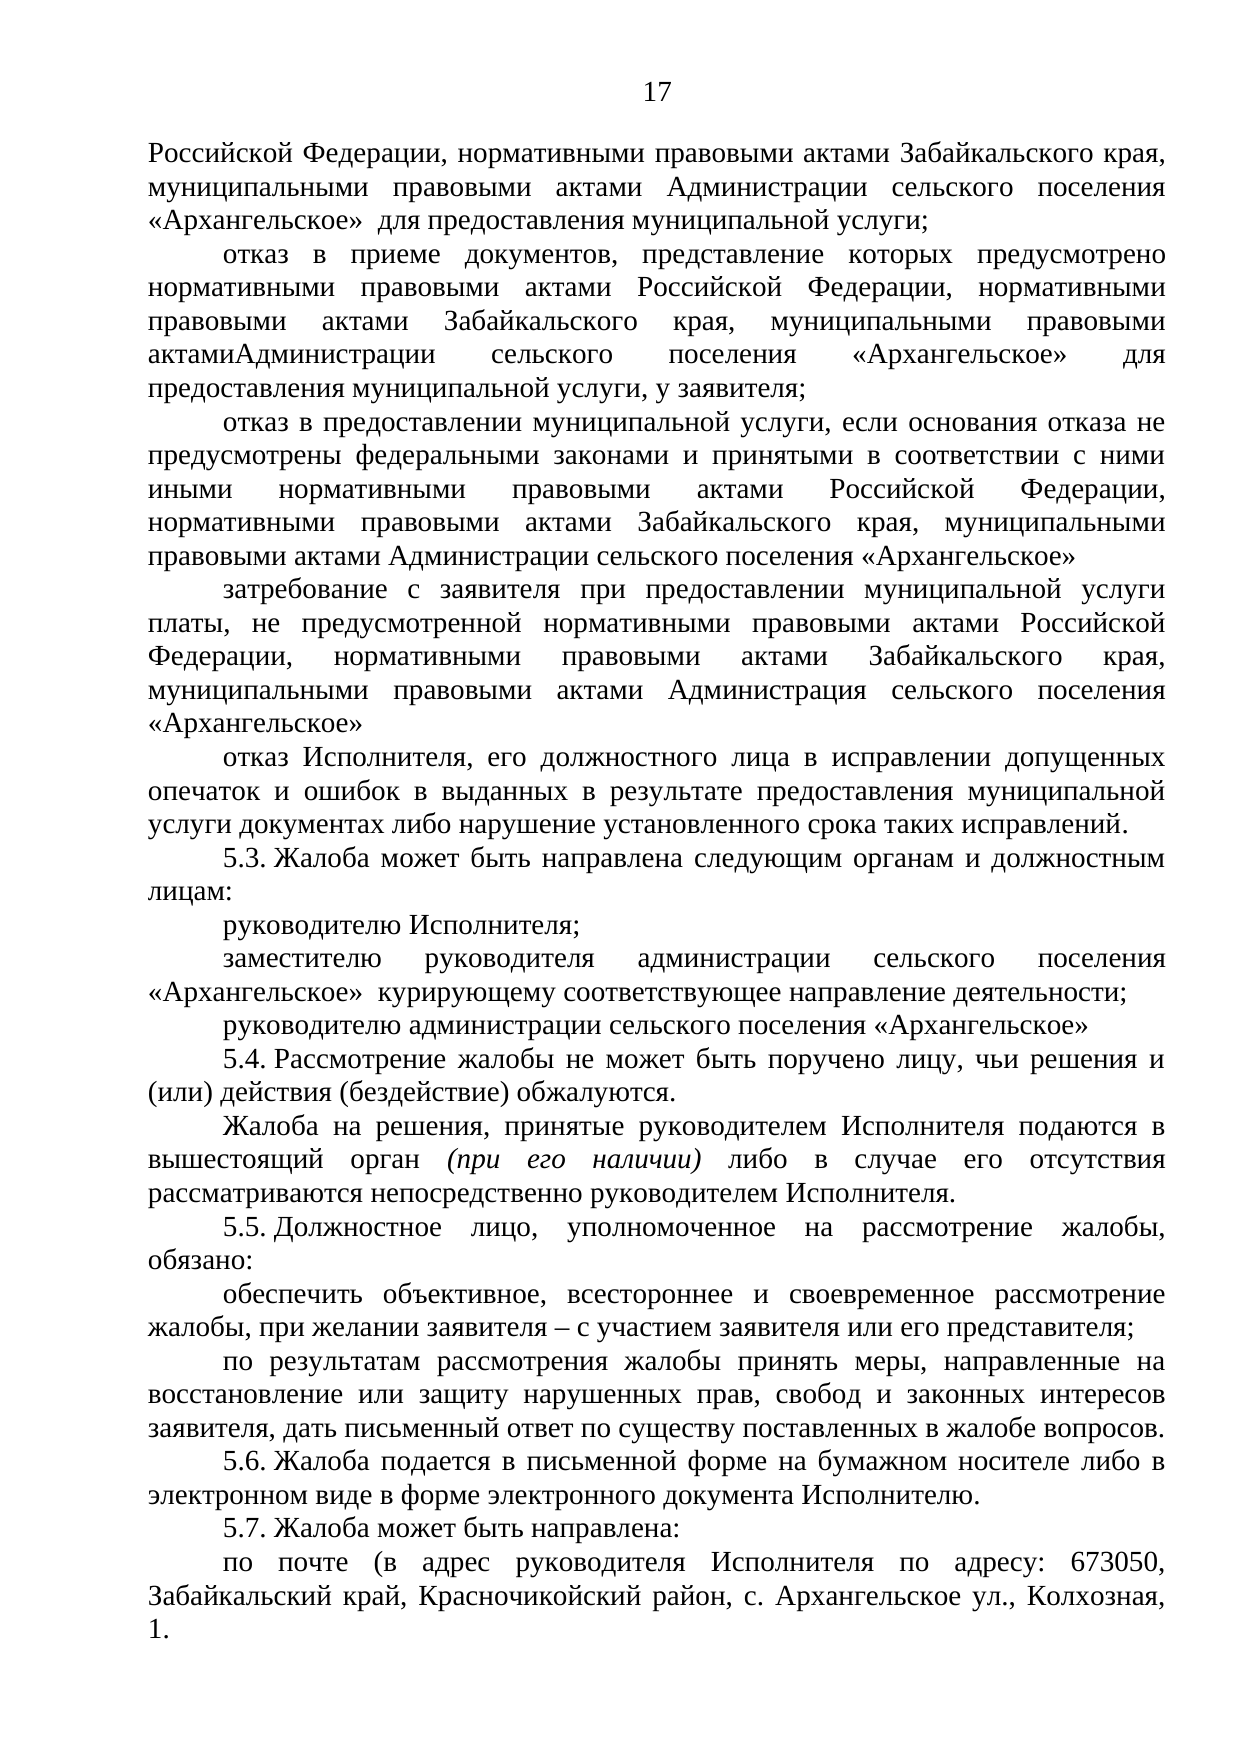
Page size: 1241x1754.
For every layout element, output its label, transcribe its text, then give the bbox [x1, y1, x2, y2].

text 5.4. Рассмотрение жалобы не может быть поручено лицу, чьи решения и (или) действия (бездействие) обжалуются. [148, 1041, 1166, 1108]
text 5.6. Жалоба подается в письменной форме на бумажном носителе либо в электронном виде в форме электронного документа Исполнителю. [148, 1443, 1166, 1511]
text заместителю руководителя администрации сельского поселения «Архангельское» курирующему соответствующее направление деятельности; [148, 940, 1166, 1007]
text обеспечить объективное, всестороннее и своевременное рассмотрение жалобы, при желании заявителя – с участием заявителя или его представителя; [148, 1276, 1166, 1343]
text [148, 135, 1166, 236]
text затребование с заявителя при предоставлении муниципальной услуги платы, не предусмотренной нормативными правовыми актами Российской Федерации, нормативными правовыми актами Забайкальского края, муниципальными правовыми актами Администрация сельского поселения «Архангельское» [148, 571, 1166, 739]
text отказ в предоставлении муниципальной услуги, если основания отказа не предусмотрены федеральными законами и принятыми в соответствии с ними иными нормативными правовыми актами Российской Федерации, нормативными правовыми актами Забайкальского края, муниципальными правовыми актами Администрации сельского поселения «Архангельское» [148, 404, 1166, 571]
text отказ Исполнителя, его должностного лица в исправлении допущенных опечаток и ошибок в выданных в результате предоставления муниципальной услуги документах либо нарушение установленного срока таких исправлений. [148, 739, 1166, 840]
text по результатам рассмотрения жалобы принять меры, направленные на восстановление или защиту нарушенных прав, свобод и законных интересов заявителя, дать письменный ответ по существу поставленных в жалобе вопросов. [148, 1343, 1166, 1443]
text по почте (в адрес руководителя Исполнителя по адресу: 673050, Забайкальский край, Красночикойский район, с. Архангельское ул., Колхозная, 1. [148, 1544, 1166, 1645]
text руководителю администрации сельского поселения «Архангельское» [148, 1007, 1166, 1041]
text руководителю Исполнителя; [148, 907, 1166, 940]
text 5.7. Жалоба может быть направлена: [148, 1511, 1166, 1544]
text 5.5. Должностное лицо, уполномоченное на рассмотрение жалобы, обязано: [148, 1209, 1166, 1276]
text отказ в приеме документов, представление которых предусмотрено нормативными правовыми актами Российской Федерации, нормативными правовыми актами Забайкальского края, муниципальными правовыми актамиАдминистрации сельского поселения «Архангельское» для предоставления муниципальной услуги, у заявителя; [148, 236, 1166, 404]
text Жалоба на решения, принятые руководителем Исполнителя подаются в вышестоящий орган (при его наличии) либо в случае его отсутствия рассматриваются непосредственно руководителем Исполнителя. [148, 1108, 1166, 1209]
text 5.3. Жалоба может быть направлена следующим органам и должностным лицам: [148, 840, 1166, 907]
